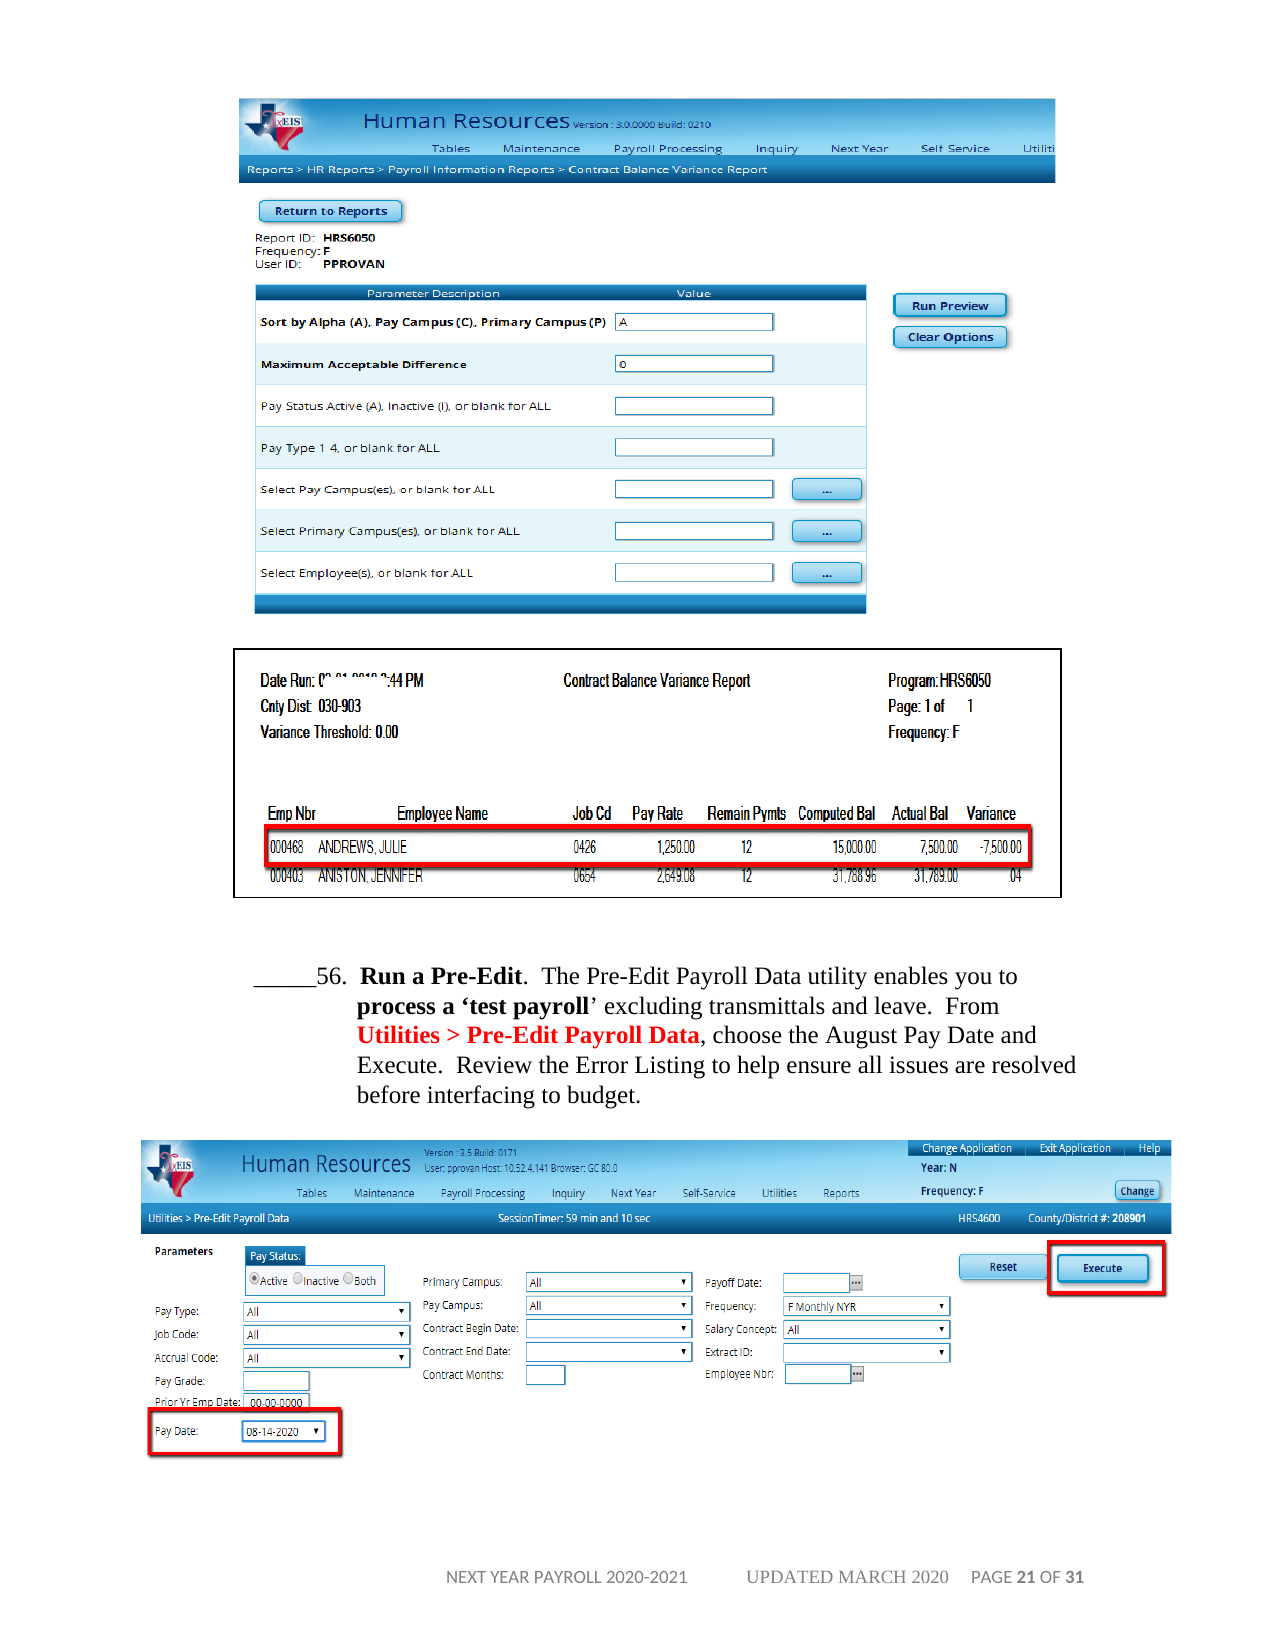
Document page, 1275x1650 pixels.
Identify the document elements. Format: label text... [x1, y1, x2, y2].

text _____56. Run a Pre-Edit. The Pre-Edit Payroll Data utility enables you to process a ‘test payroll’ excluding transmittals and leave. From Utilities > Pre-Edit Payroll Data, choose the August Pay Date and Execute. Review the Error Listing to help ensure all issues are resolved before interfacing to budget. [253, 961, 1082, 1108]
picture [235, 650, 1044, 897]
picture [141, 1140, 1172, 1462]
picture [239, 98, 1056, 617]
